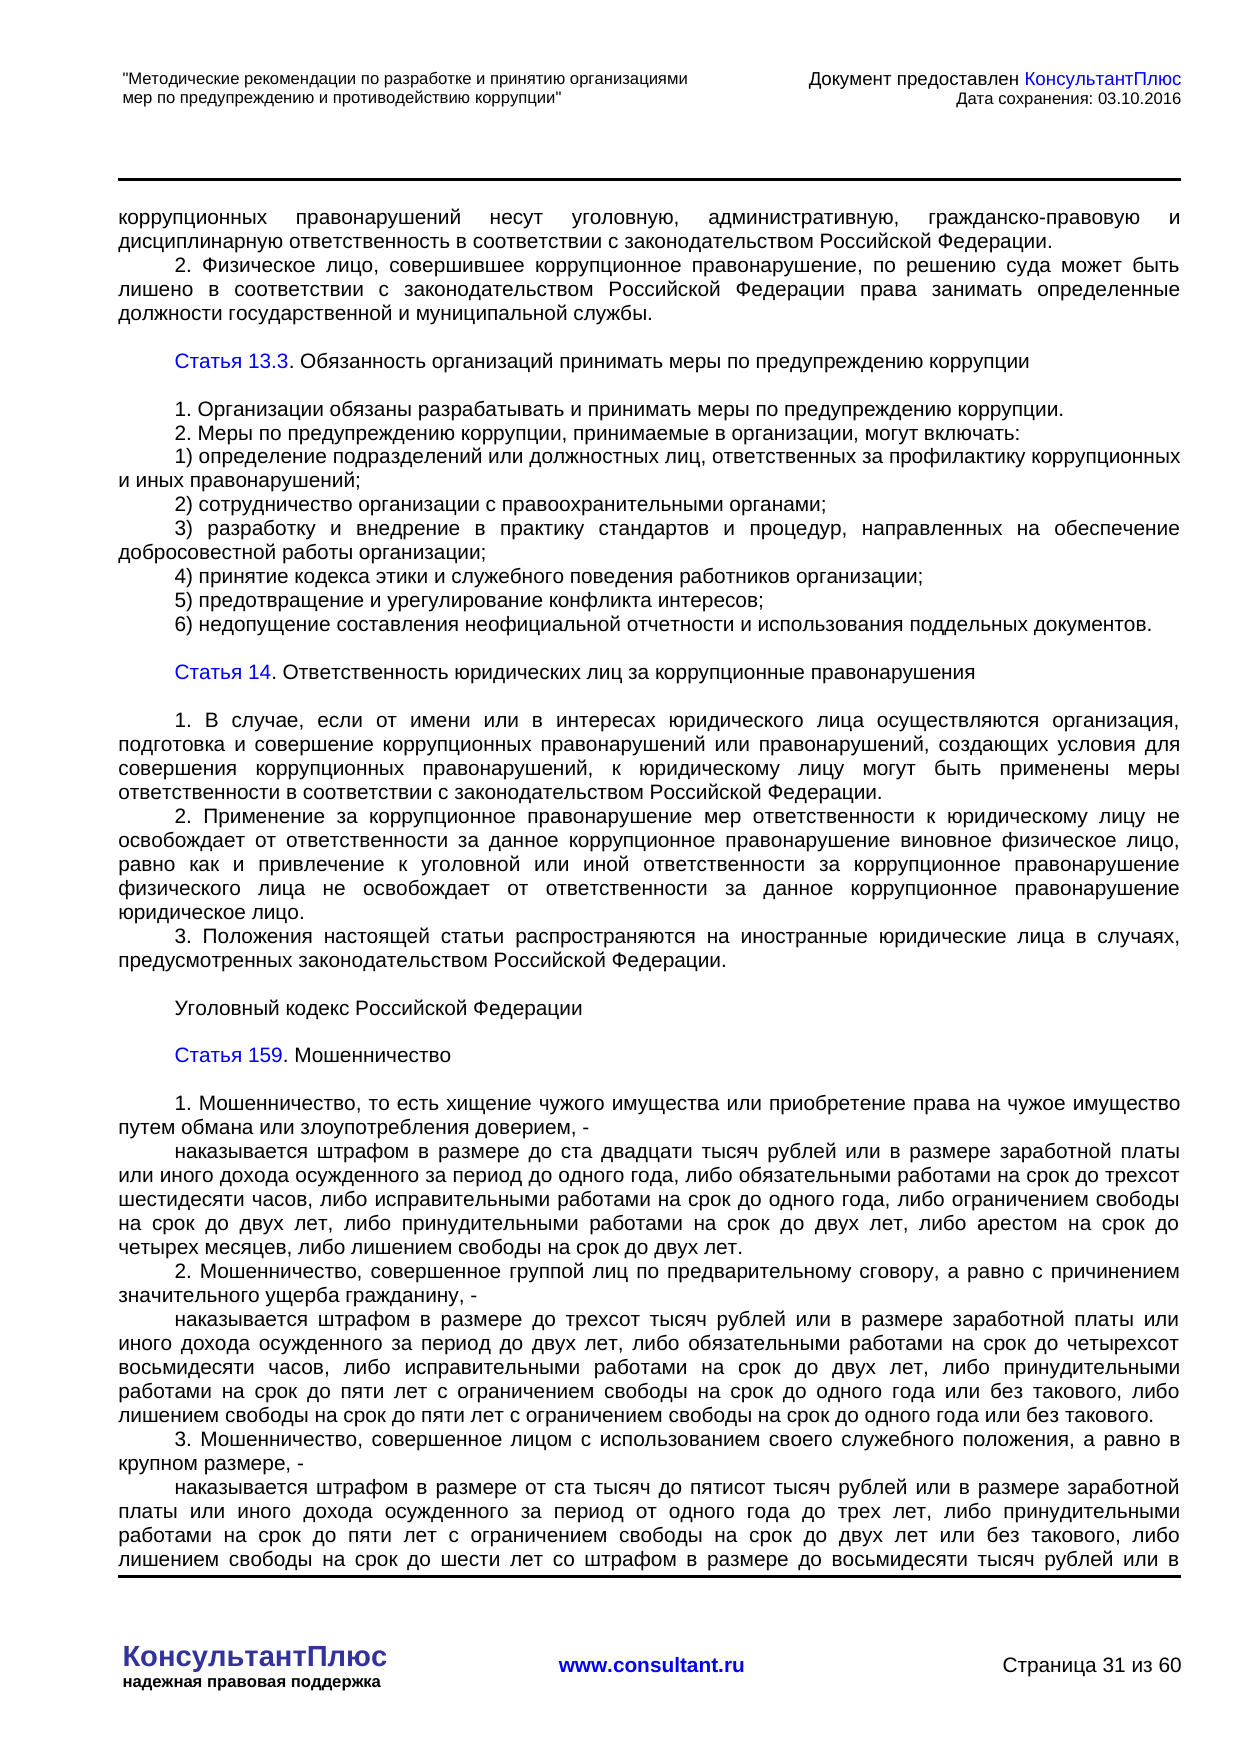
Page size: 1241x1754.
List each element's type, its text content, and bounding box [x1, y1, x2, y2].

text наказывается штрафом в размере до ста двадцати тысяч рублей или в размере заработной платы или иного дохода осужденного за период до одного года, либо обязательными работами на срок до трехсот шестидесяти часов, либо исправительными работами на срок до одного года, либо ограничением свободы на срок до двух лет, либо принудительными работами на срок до двух лет, либо арестом на срок до четырех месяцев, либо лишением свободы на срок до двух лет. [118, 1139, 1181, 1259]
text 1. Мошенничество, то есть хищение чужого имущества или приобретение права на чужое имущество путем обмана или злоупотребления доверием, - [118, 1091, 1181, 1139]
text 3. Положения настоящей статьи распространяются на иностранные юридические лица в случаях, предусмотренных законодательством Российской Федерации. [118, 923, 1181, 971]
text Уголовный кодекс Российской Федерации [118, 995, 1181, 1019]
text 5) предотвращение и урегулирование конфликта интересов; [118, 588, 1181, 612]
text 2. Мошенничество, совершенное группой лиц по предварительному сговору, а равно с причинением значительного ущерба гражданину, - [118, 1259, 1181, 1307]
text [118, 1474, 1181, 1570]
text Статья 159. Мошенничество [118, 1043, 1181, 1067]
text Статья 13.3. Обязанность организаций принимать меры по предупреждению коррупции [118, 348, 1181, 372]
text 2. Применение за коррупционное правонарушение мер ответственности к юридическому лицу не освобождает от ответственности за данное коррупционное правонарушение виновное физическое лицо, равно как и привлечение к уголовной или иной ответственности за коррупционное правонарушение физического лица не освобождает от ответственности за данное коррупционное правонарушение юридическое лицо. [118, 804, 1181, 923]
text 3) разработку и внедрение в практику стандартов и процедур, направленных на обеспечение добросовестной работы организации; [118, 516, 1181, 564]
text 1) определение подразделений или должностных лиц, ответственных за профилактику коррупционных и иных правонарушений; [118, 444, 1181, 492]
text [118, 205, 1181, 253]
text 6) недопущение составления неофициальной отчетности и использования поддельных документов. [118, 612, 1181, 636]
text 1. В случае, если от имени или в интересах юридического лица осуществляются организация, подготовка и совершение коррупционных правонарушений или правонарушений, создающих условия для совершения коррупционных правонарушений, к юридическому лицу могут быть применены меры ответственности в соответствии с законодательством Российской Федерации. [118, 708, 1181, 804]
text 1. Организации обязаны разрабатывать и принимать меры по предупреждению коррупции. [118, 396, 1181, 420]
text 3. Мошенничество, совершенное лицом с использованием своего служебного положения, а равно в крупном размере, - [118, 1427, 1181, 1474]
text Статья 14. Ответственность юридических лиц за коррупционные правонарушения [118, 660, 1181, 684]
text 4) принятие кодекса этики и служебного поведения работников организации; [118, 564, 1181, 588]
text 2. Физическое лицо, совершившее коррупционное правонарушение, по решению суда может быть лишено в соответствии с законодательством Российской Федерации права занимать определенные должности государственной и муниципальной службы. [118, 253, 1181, 324]
text 2) сотрудничество организации с правоохранительными органами; [118, 492, 1181, 516]
text 2. Меры по предупреждению коррупции, принимаемые в организации, могут включать: [118, 420, 1181, 444]
text наказывается штрафом в размере до трехсот тысяч рублей или в размере заработной платы или иного дохода осужденного за период до двух лет, либо обязательными работами на срок до четырехсот восьмидесяти часов, либо исправительными работами на срок до двух лет, либо принудительными работами на срок до пяти лет с ограничением свободы на срок до одного года или без такового, либо лишением свободы на срок до пяти лет с ограничением свободы на срок до одного года или без такового. [118, 1307, 1181, 1427]
